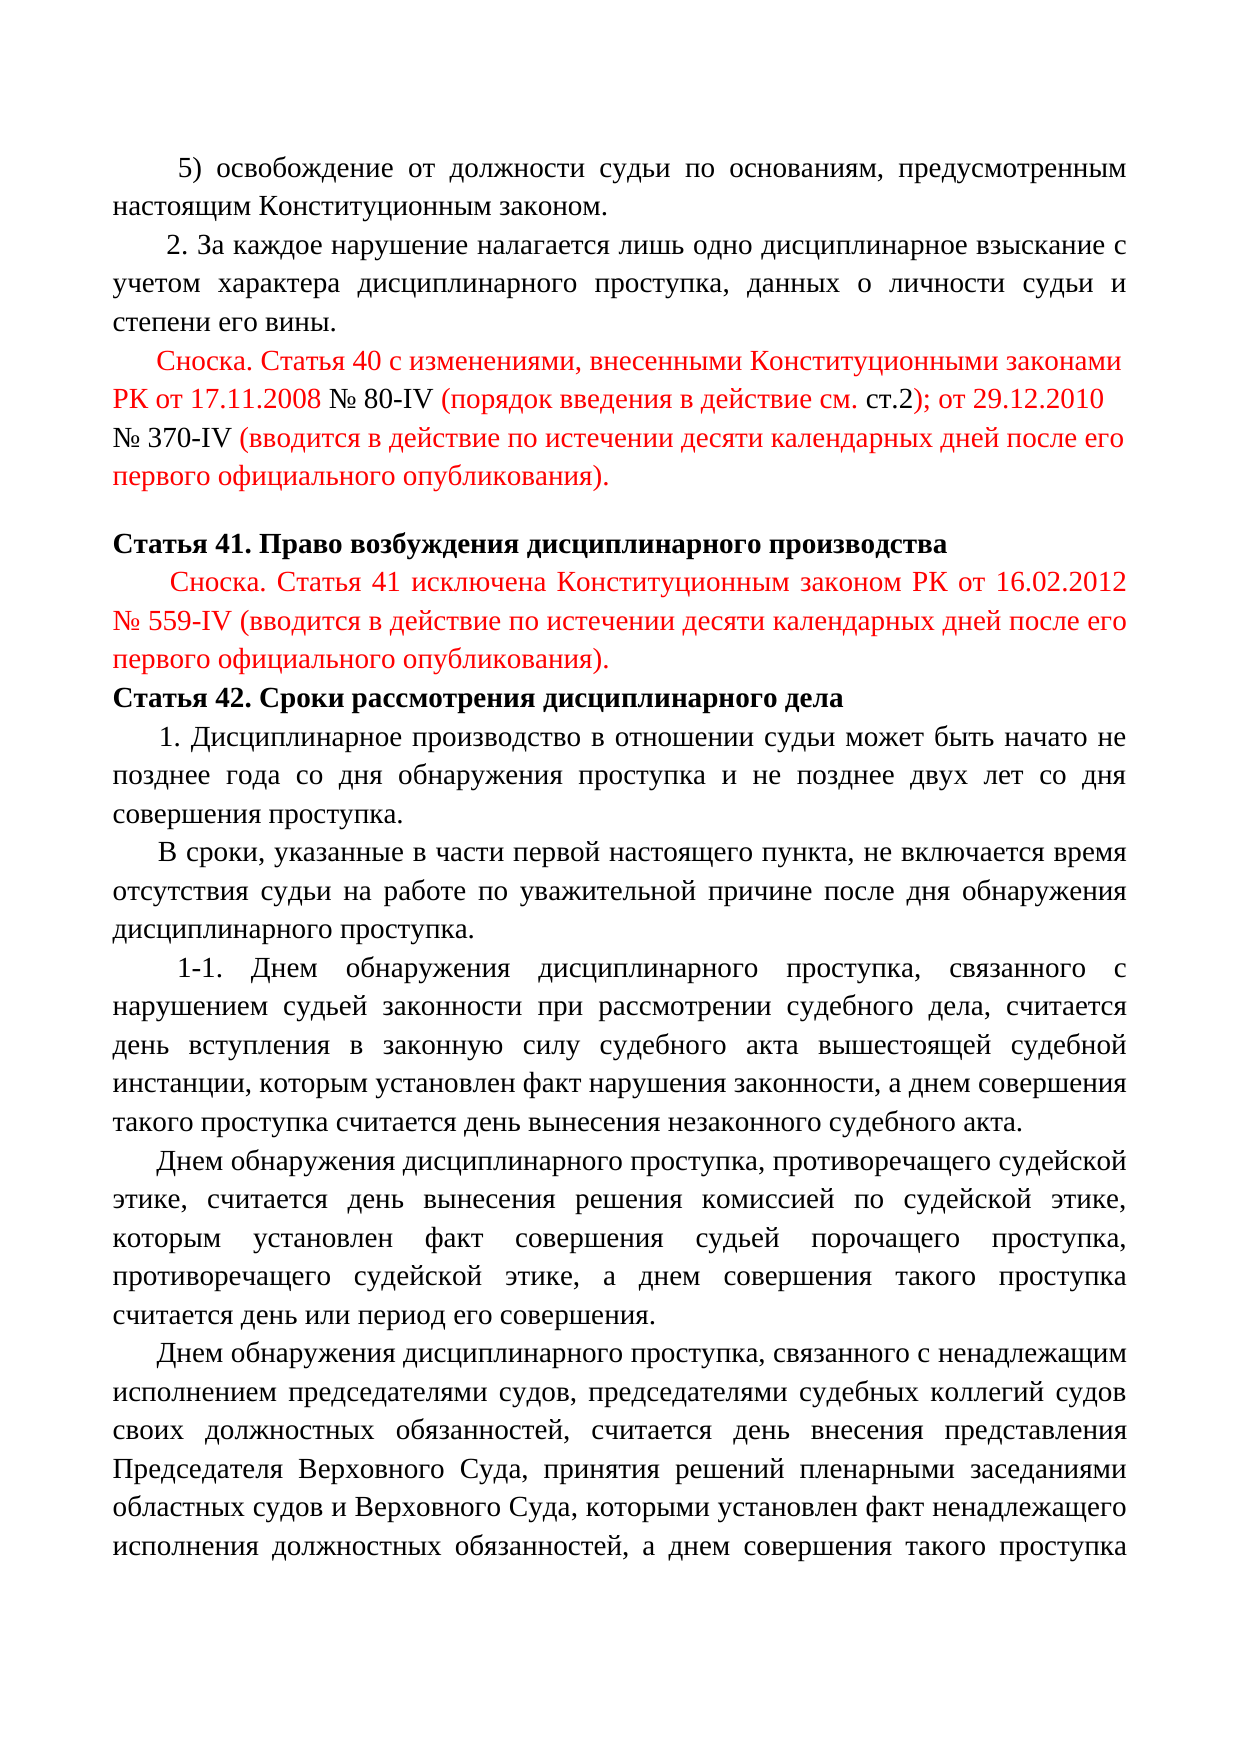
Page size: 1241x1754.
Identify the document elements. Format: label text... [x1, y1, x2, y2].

text 5) освобождение от должности судьи по основаниям, предусмотренным настоящим Конституционным законом. [112, 150, 1128, 222]
text 2. За каждое нарушение налагается лишь одно дисциплинарное взыскание с учетом характера дисциплинарного проступка, данных о личности судьи и степени его вины. [112, 227, 1128, 338]
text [112, 1335, 1128, 1562]
text Сноска. Статья 41 исключена Конституционным законом РК от 16.02.2012 № 559-IV (вводится в действие по истечении десяти календарных дней после его первого официального опубликования). [112, 564, 1128, 675]
text Статья 42. Сроки рассмотрения дисциплинарного дела [112, 680, 1128, 714]
text 1-1. Днем обнаружения дисциплинарного проступка, связанного с нарушением судьей законности при рассмотрении судебного дела, считается день вступления в законную силу судебного акта вышестоящей судебной инстанции, которым установлен факт нарушения законности, а днем совершения такого проступка считается день вынесения незаконного судебного акта. [112, 950, 1128, 1138]
text Днем обнаружения дисциплинарного проступка, противоречащего судейской этике, считается день вынесения решения комиссией по судейской этике, которым установлен факт совершения судьей порочащего проступка, противоречащего судейской этике, а днем совершения такого проступка считается день или период его совершения. [112, 1143, 1128, 1330]
text В сроки, указанные в части первой настоящего пункта, не включается время отсутствия судьи на работе по уважительной причине после дня обнаружения дисциплинарного проступка. [112, 834, 1128, 945]
text Статья 41. Право возбуждения дисциплинарного производства [112, 526, 1128, 559]
text Сноска. Статья 40 с изменениями, внесенными Конституционными законами РК от 17.11.2008 № 80-IV (порядок введения в действие см. ст.2); от 29.12.2010 № 370-IV (вводится в действие по истечении десяти календарных дней после его первого официального опубликования). [112, 343, 1128, 522]
text 1. Дисциплинарное производство в отношении судьи может быть начато не позднее года со дня обнаружения проступка и не позднее двух лет со дня совершения проступка. [112, 719, 1128, 829]
